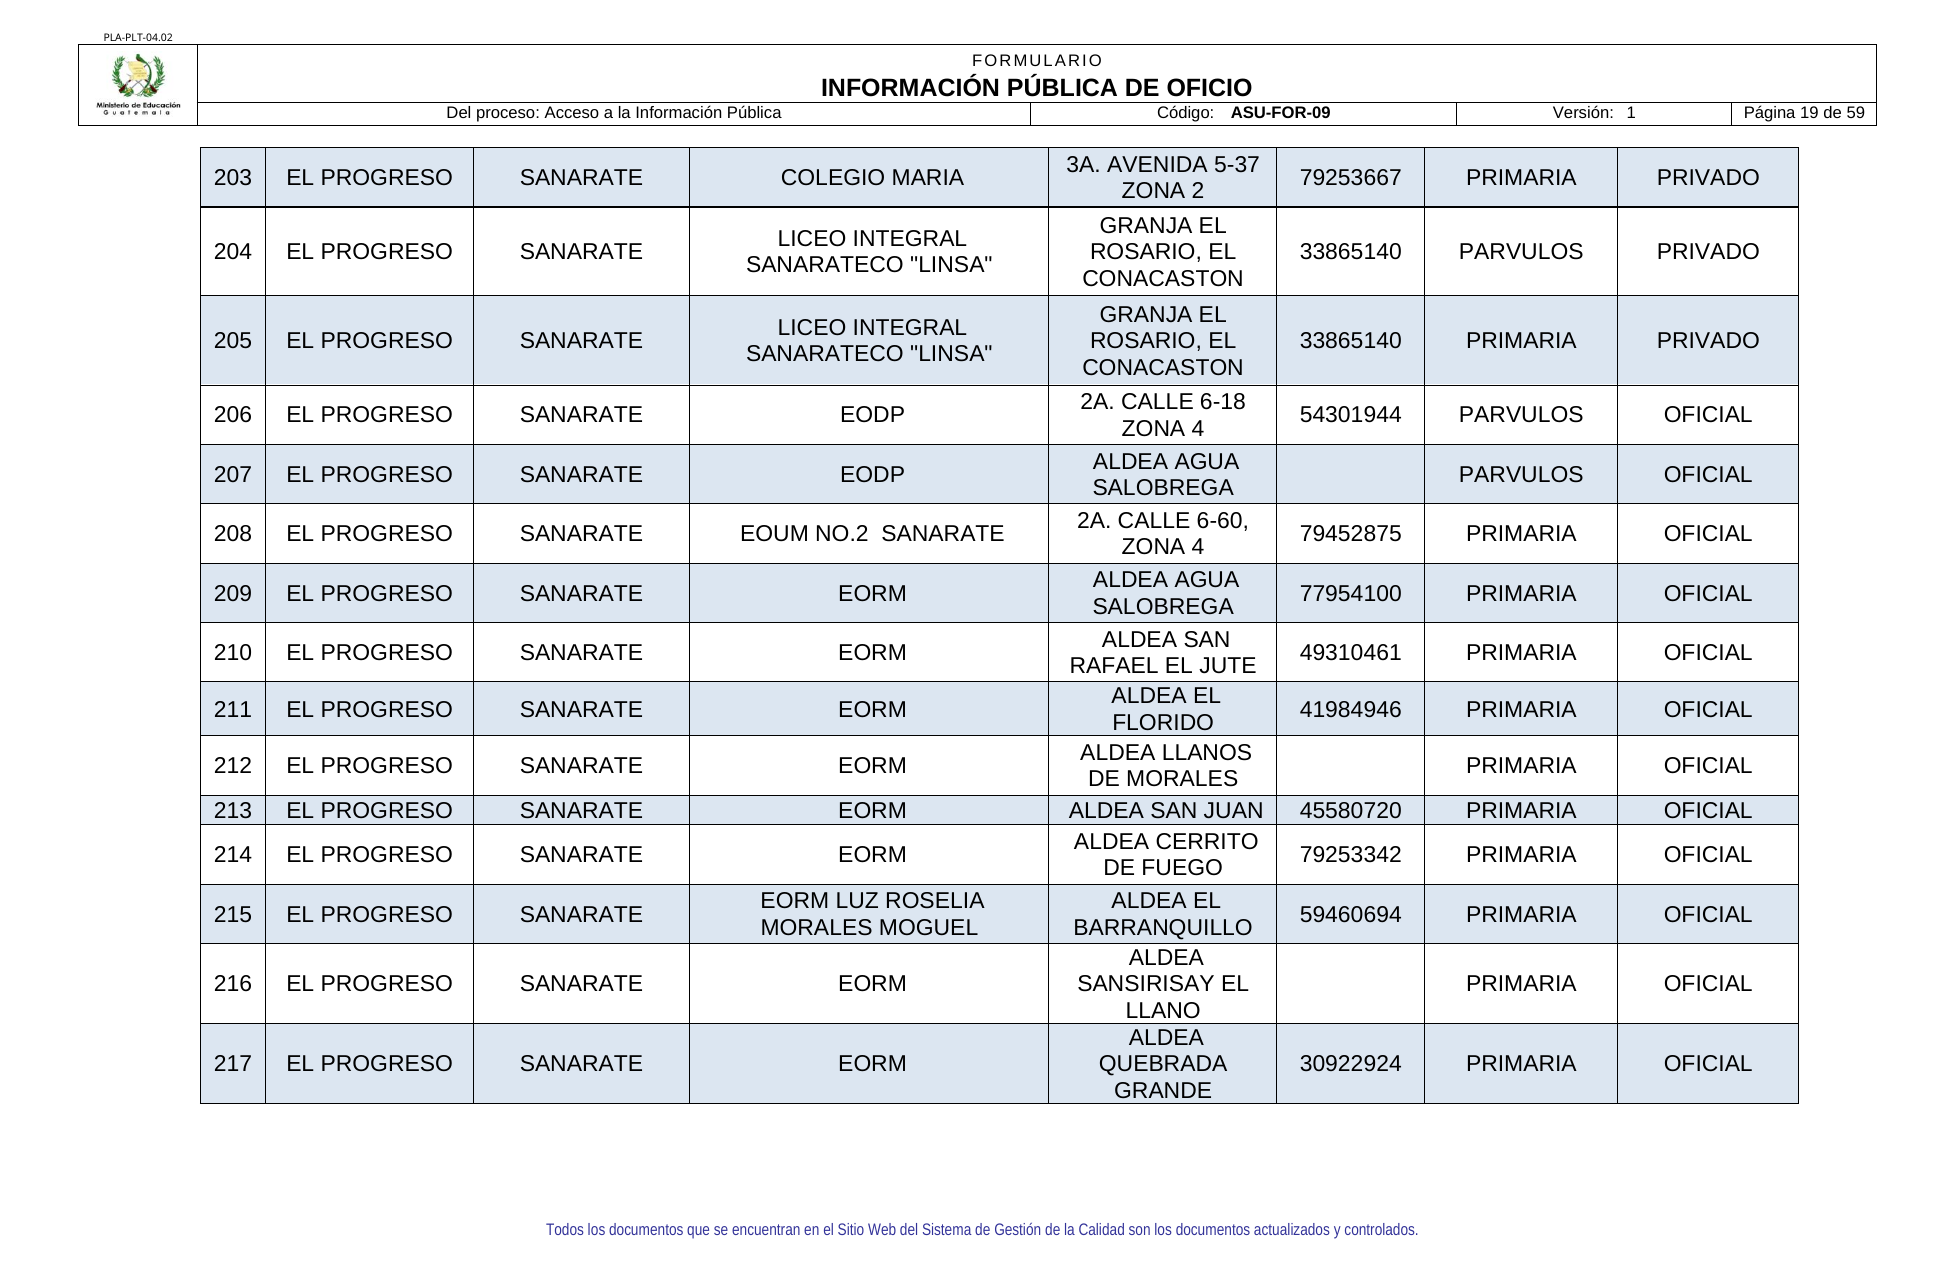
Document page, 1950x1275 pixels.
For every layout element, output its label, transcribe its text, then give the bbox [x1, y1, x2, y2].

table_cell 30922924 [1277, 1024, 1424, 1103]
table_cell SANARATE [474, 825, 689, 883]
table_cell PRIMARIA [1425, 148, 1617, 206]
table_cell EL PROGRESO [266, 208, 473, 295]
table_cell EL PROGRESO [266, 296, 473, 384]
table_cell SANARATE [474, 504, 689, 563]
table_cell 217 [201, 1024, 265, 1103]
table_cell OFICIAL [1618, 623, 1798, 681]
table_cell 79452875 [1277, 504, 1424, 563]
table_cell 203 [201, 148, 265, 206]
table_cell 213 [201, 796, 265, 824]
table_cell 204 [201, 208, 265, 295]
table_cell ALDEA SANSIRISAY EL LLANO [1049, 944, 1276, 1023]
table_cell EODP [690, 386, 1048, 444]
table_cell PRIVADO [1618, 148, 1798, 206]
table_cell ALDEA SAN JUAN [1049, 796, 1276, 824]
table_cell PARVULOS [1425, 445, 1617, 503]
table_cell PRIMARIA [1425, 1024, 1617, 1103]
table_cell OFICIAL [1618, 386, 1798, 444]
table_cell PRIMARIA [1425, 296, 1617, 384]
table_cell SANARATE [474, 796, 689, 824]
table_cell ALDEA SAN RAFAEL EL JUTE [1049, 623, 1276, 681]
table_cell PRIMARIA [1425, 623, 1617, 681]
table_cell EL PROGRESO [266, 944, 473, 1023]
table_cell EORM [690, 944, 1048, 1023]
table_cell GRANJA EL ROSARIO, EL CONACASTON [1049, 208, 1276, 295]
table_cell 77954100 [1277, 564, 1424, 622]
table_cell SANARATE [474, 386, 689, 444]
table_cell 214 [201, 825, 265, 883]
table_cell PRIVADO [1618, 208, 1798, 295]
table_cell EL PROGRESO [266, 445, 473, 503]
table_cell SANARATE [474, 564, 689, 622]
table_cell ALDEA CERRITO DE FUEGO [1049, 825, 1276, 883]
table_cell SANARATE [474, 1024, 689, 1103]
table_cell EL PROGRESO [266, 1024, 473, 1103]
table_cell PARVULOS [1425, 386, 1617, 444]
table_cell ALDEA AGUA SALOBREGA [1049, 445, 1276, 503]
table_cell EODP [690, 445, 1048, 503]
table_cell 79253342 [1277, 825, 1424, 883]
table_cell 215 [201, 885, 265, 943]
table_cell EL PROGRESO [266, 825, 473, 883]
table_cell EL PROGRESO [266, 885, 473, 943]
table_cell OFICIAL [1618, 825, 1798, 883]
table_cell OFICIAL [1618, 564, 1798, 622]
table_cell EOUM NO.2 SANARATE [690, 504, 1048, 563]
table_cell 2A. CALLE 6-60, ZONA 4 [1049, 504, 1276, 563]
table_cell PRIVADO [1618, 296, 1798, 384]
table_cell 59460694 [1277, 885, 1424, 943]
table_cell OFICIAL [1618, 445, 1798, 503]
table_cell [1277, 736, 1424, 794]
table_cell ALDEA EL FLORIDO [1049, 682, 1276, 735]
table_cell SANARATE [474, 296, 689, 384]
picture [95, 51, 181, 117]
table_cell GRANJA EL ROSARIO, EL CONACASTON [1049, 296, 1276, 384]
table_cell PRIMARIA [1425, 736, 1617, 794]
table_cell OFICIAL [1618, 504, 1798, 563]
table_cell ALDEA EL BARRANQUILLO [1049, 885, 1276, 943]
table_cell EORM LUZ ROSELIA MORALES MOGUEL [690, 885, 1048, 943]
table_cell SANARATE [474, 148, 689, 206]
table_cell PRIMARIA [1425, 944, 1617, 1023]
table_cell 209 [201, 564, 265, 622]
table_cell 210 [201, 623, 265, 681]
table_cell ALDEA LLANOS DE MORALES [1049, 736, 1276, 794]
table_cell OFICIAL [1618, 796, 1798, 824]
table_cell ALDEA QUEBRADA GRANDE [1049, 1024, 1276, 1103]
table_cell SANARATE [474, 623, 689, 681]
table_cell 205 [201, 296, 265, 384]
table_cell EL PROGRESO [266, 736, 473, 794]
table_cell ALDEA AGUA SALOBREGA [1049, 564, 1276, 622]
table_cell 54301944 [1277, 386, 1424, 444]
table_cell SANARATE [474, 885, 689, 943]
table_cell PARVULOS [1425, 208, 1617, 295]
table_cell 45580720 [1277, 796, 1424, 824]
table_cell SANARATE [474, 736, 689, 794]
table_cell 208 [201, 504, 265, 563]
table_cell PRIMARIA [1425, 564, 1617, 622]
table_cell OFICIAL [1618, 682, 1798, 735]
table_cell [1277, 445, 1424, 503]
table_cell EORM [690, 623, 1048, 681]
table_cell 2A. CALLE 6-18 ZONA 4 [1049, 386, 1276, 444]
table_cell PRIMARIA [1425, 796, 1617, 824]
table_cell PRIMARIA [1425, 825, 1617, 883]
table_cell 207 [201, 445, 265, 503]
table_cell EORM [690, 796, 1048, 824]
table_cell EORM [690, 736, 1048, 794]
table_cell 206 [201, 386, 265, 444]
table_cell SANARATE [474, 682, 689, 735]
table_cell PRIMARIA [1425, 885, 1617, 943]
table_cell EORM [690, 1024, 1048, 1103]
table_cell EL PROGRESO [266, 386, 473, 444]
table_cell 212 [201, 736, 265, 794]
table_cell COLEGIO MARIA [690, 148, 1048, 206]
table_cell EL PROGRESO [266, 796, 473, 824]
table_cell OFICIAL [1618, 1024, 1798, 1103]
table_cell SANARATE [474, 208, 689, 295]
table_cell 216 [201, 944, 265, 1023]
table_cell LICEO INTEGRAL SANARATECO "LINSA" [690, 296, 1048, 384]
table_cell OFICIAL [1618, 736, 1798, 794]
table_cell EORM [690, 682, 1048, 735]
table_cell 33865140 [1277, 296, 1424, 384]
table_cell 3A. AVENIDA 5-37 ZONA 2 [1049, 148, 1276, 206]
table_cell 49310461 [1277, 623, 1424, 681]
table_cell PRIMARIA [1425, 682, 1617, 735]
table_cell EL PROGRESO [266, 148, 473, 206]
table_cell 33865140 [1277, 208, 1424, 295]
table_cell PRIMARIA [1425, 504, 1617, 563]
table_cell 79253667 [1277, 148, 1424, 206]
table_cell SANARATE [474, 944, 689, 1023]
table_cell EORM [690, 564, 1048, 622]
table_cell OFICIAL [1618, 944, 1798, 1023]
table_cell EL PROGRESO [266, 504, 473, 563]
table_cell EL PROGRESO [266, 623, 473, 681]
table_cell EORM [690, 825, 1048, 883]
table_cell LICEO INTEGRAL SANARATECO "LINSA" [690, 208, 1048, 295]
table_cell 41984946 [1277, 682, 1424, 735]
table_cell OFICIAL [1618, 885, 1798, 943]
table_cell 211 [201, 682, 265, 735]
table_cell [1277, 944, 1424, 1023]
table_cell EL PROGRESO [266, 682, 473, 735]
table_cell EL PROGRESO [266, 564, 473, 622]
table_cell SANARATE [474, 445, 689, 503]
